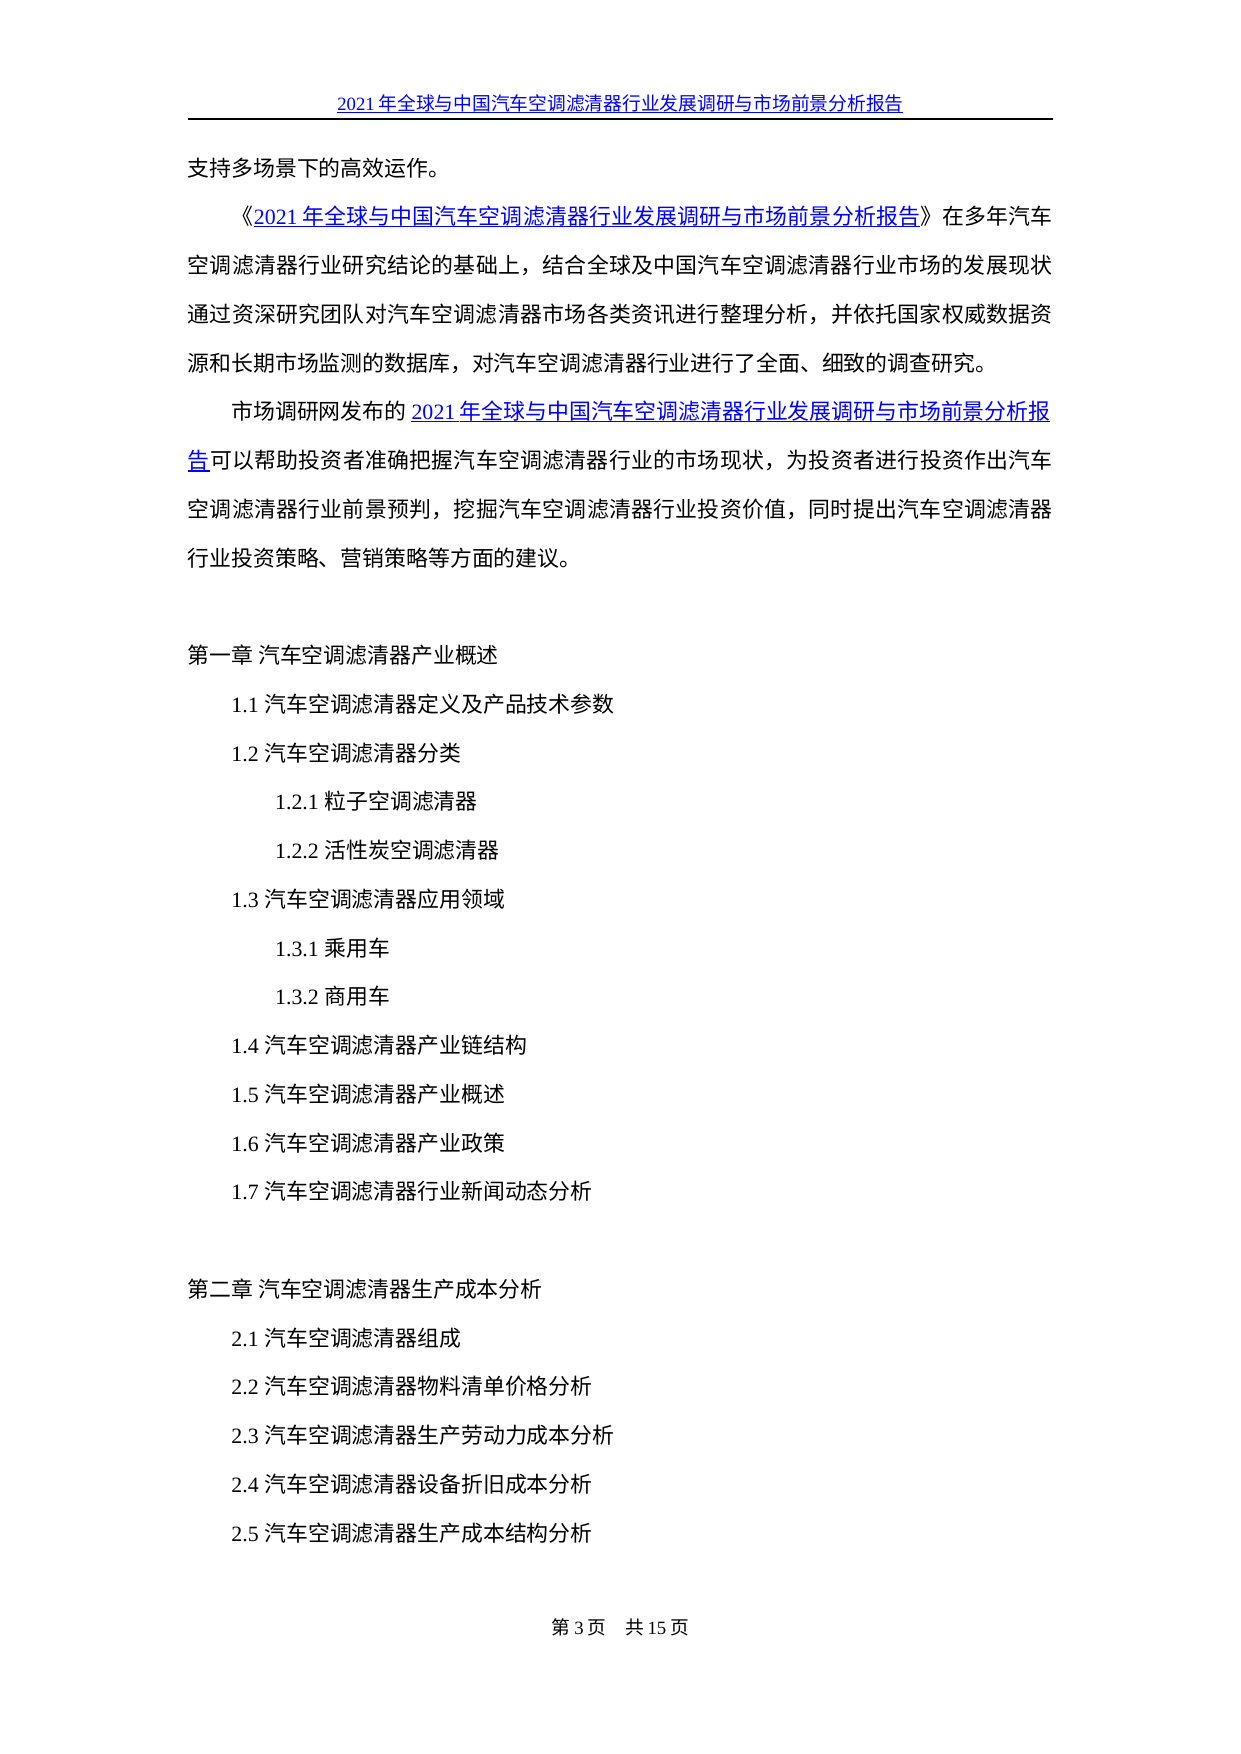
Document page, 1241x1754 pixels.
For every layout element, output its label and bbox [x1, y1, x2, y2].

text [187, 150, 1053, 1548]
